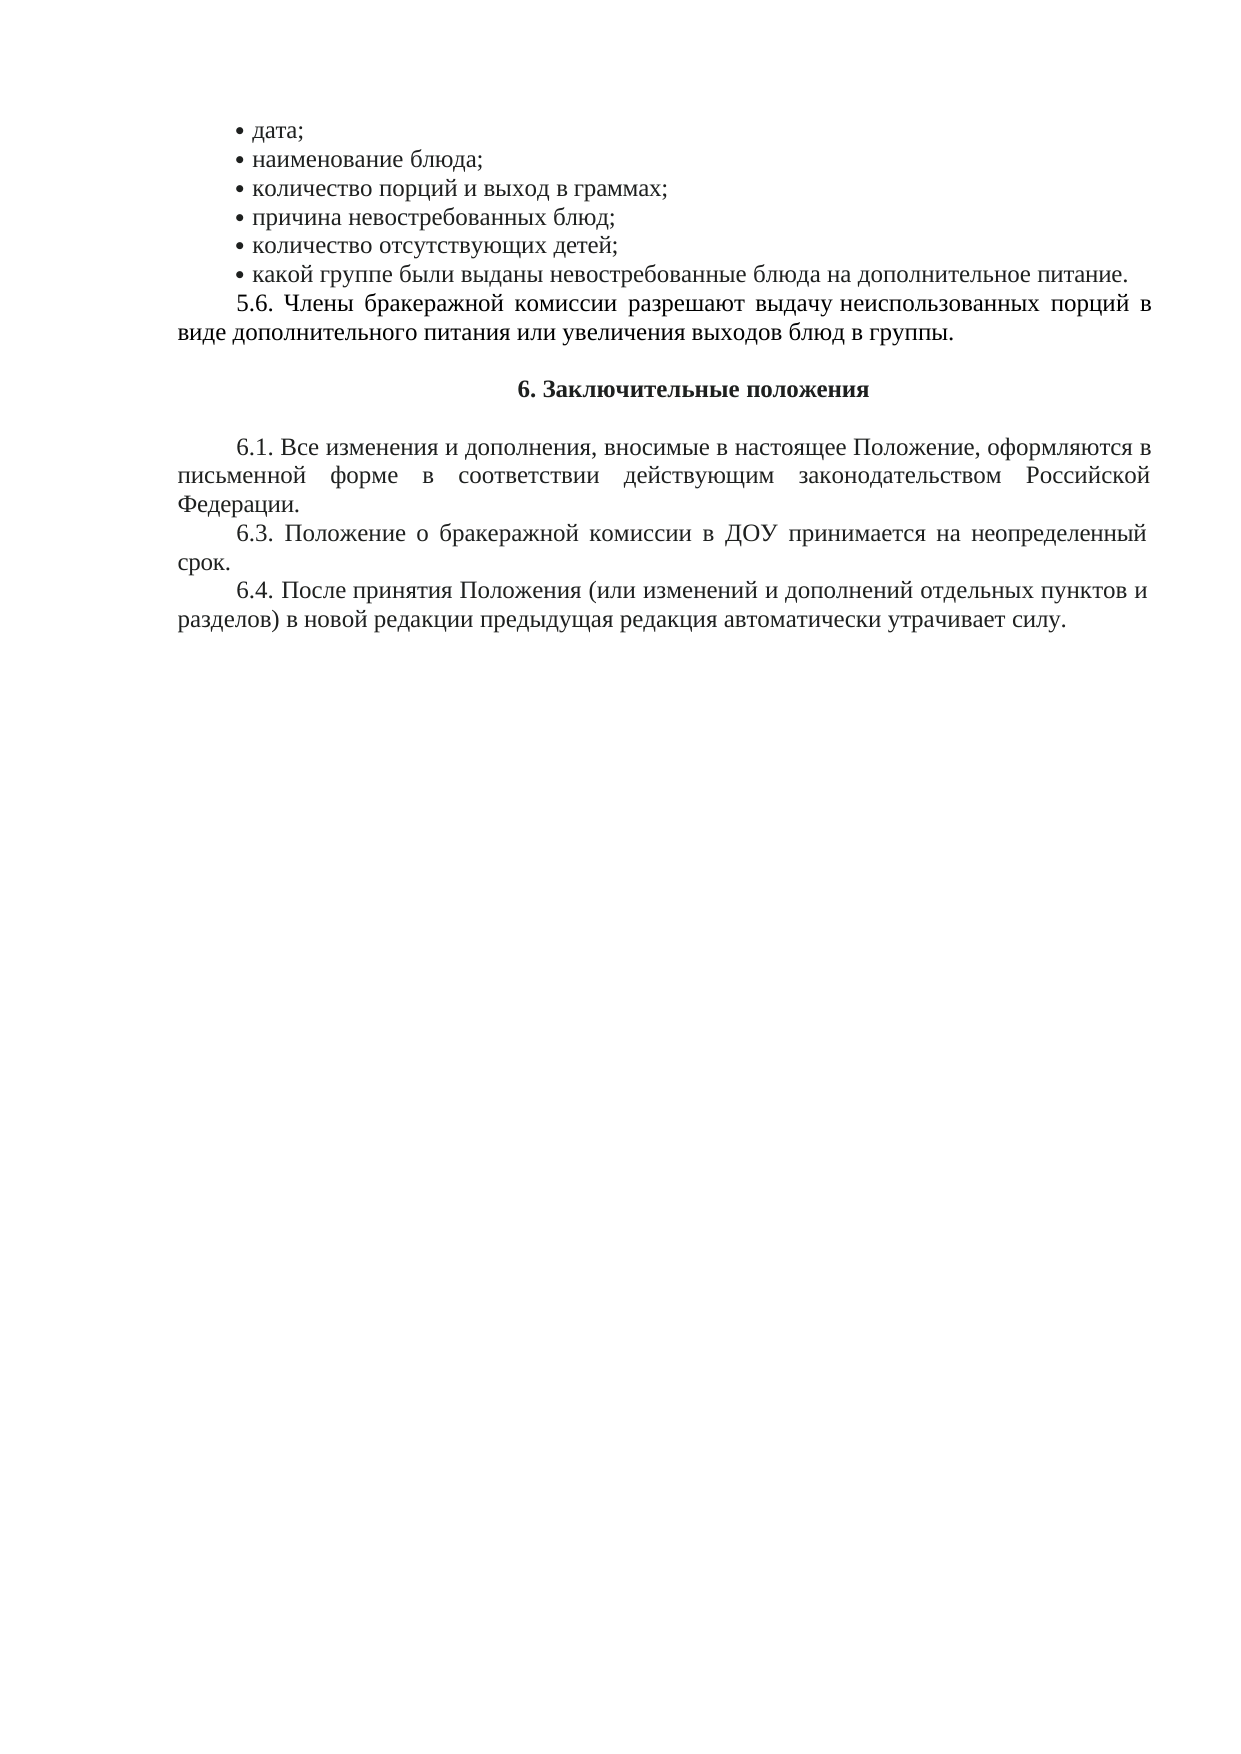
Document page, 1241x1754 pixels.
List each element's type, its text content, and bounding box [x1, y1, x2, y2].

list наименование блюда; [236, 144, 1201, 173]
list причина невостребованных блюд; [236, 202, 1201, 230]
list количество порций и выход в граммах; [236, 173, 1201, 201]
list какой группе были выданы невостребованные блюда на дополнительное питание. [236, 259, 1201, 288]
list количество отсутствующих детей; [236, 230, 1201, 259]
text разделов) в новой редакции предыдущая редакция автоматически утрачивает силу. [177, 604, 1201, 633]
text срок. [177, 547, 1201, 575]
list После принятия Положения (или изменений и дополнений отдельных пунктов и [236, 575, 1201, 604]
subtitle Заключительные положения [517, 374, 1201, 403]
list дата; [236, 115, 1201, 144]
list Положение о бракеражной комиссии в ДОУ принимается на неопределенный [236, 518, 1201, 547]
list Члены бракеражной комиссии разрешают выдачу неиспользованных порций в виде дополнительного питания или увеличения выходов блюд в группы. [177, 288, 1152, 345]
list Все изменения и дополнения, вносимые в настоящее Положение, оформляются в письменной форме в соответствии действующим законодательством Российской Федерации. [177, 432, 1151, 518]
